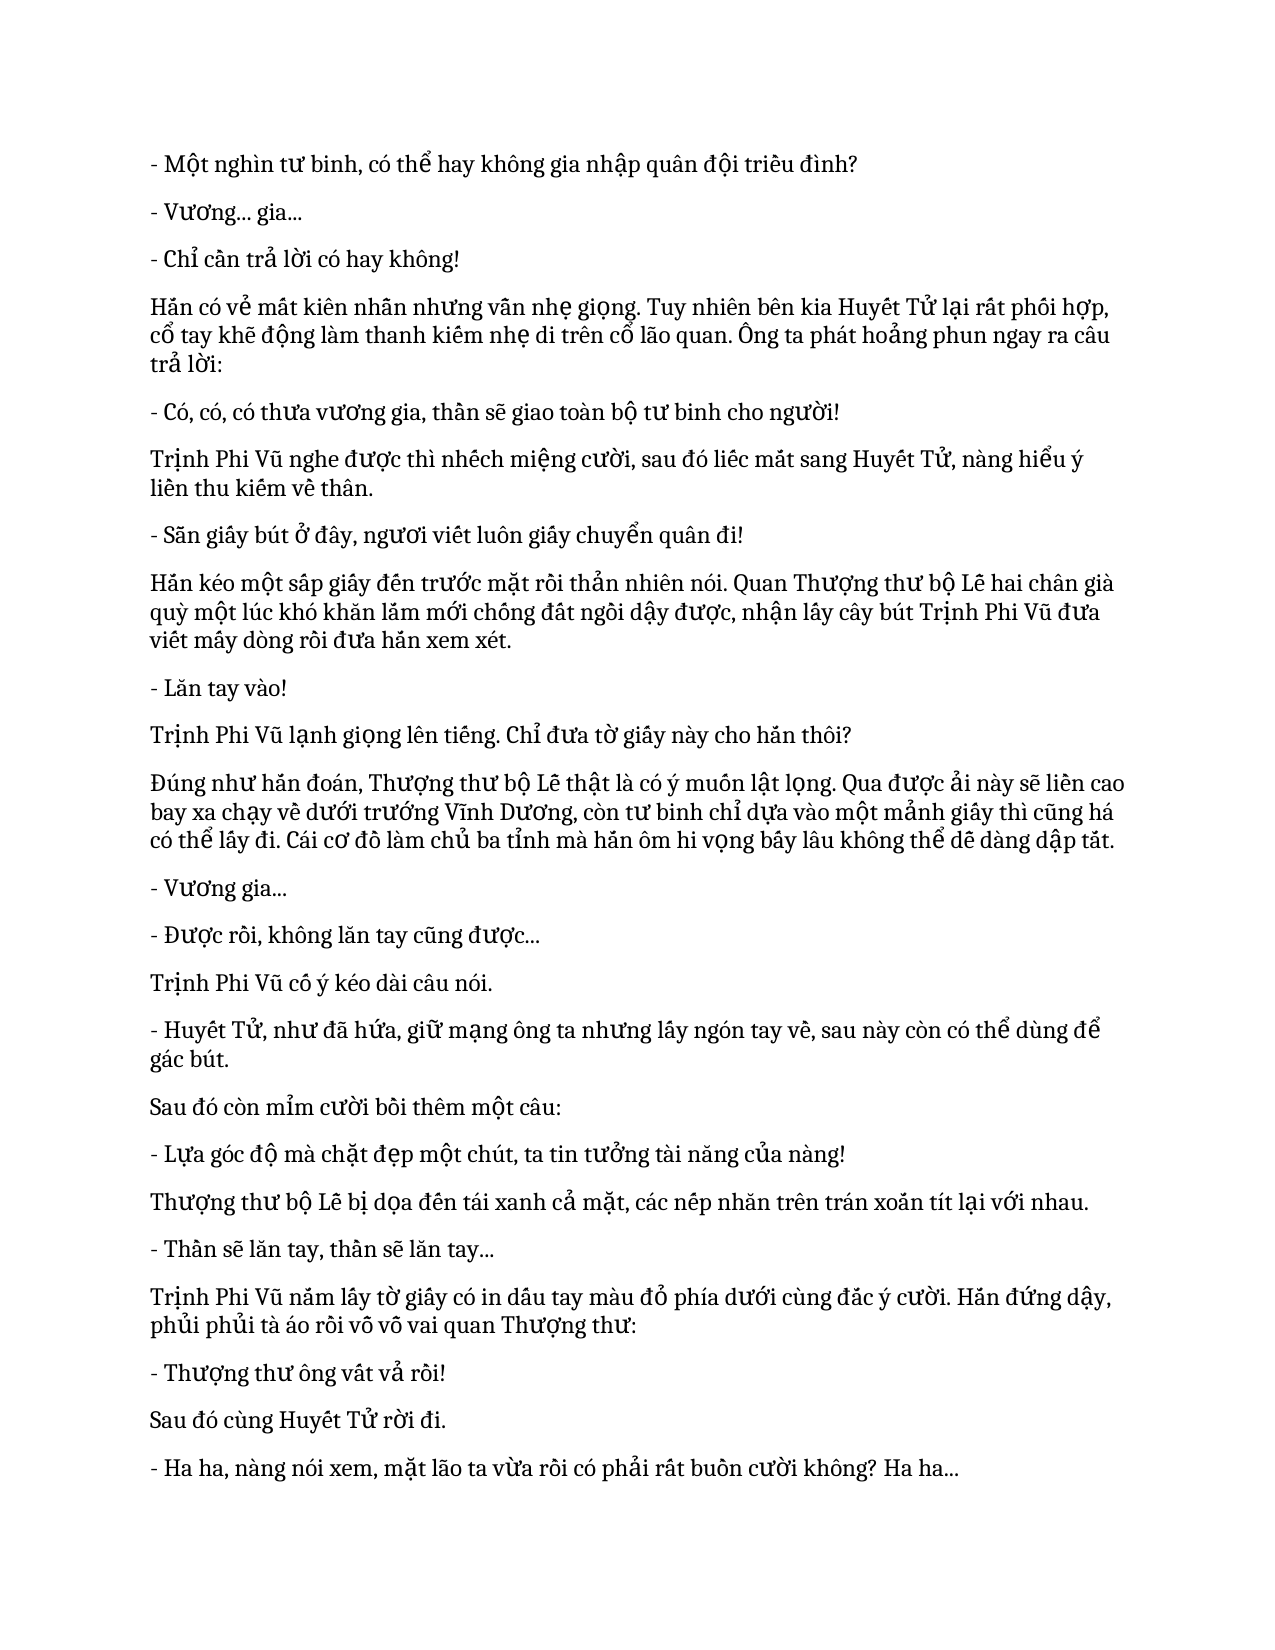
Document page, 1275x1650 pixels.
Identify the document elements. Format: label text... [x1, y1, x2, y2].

text Đúng như hắn đoán, Thượng thư bộ Lễ thật là có ý muốn lật lọng. Qua được ải này sẽ liền cao bay xa chạy về dưới trướng Vĩnh Dương, còn tư binh chỉ dựa vào một mảnh giấy thì cũng há có thể lấy đi. Cái cơ đồ làm chủ ba tỉnh mà hắn ôm hi vọng bấy lâu không thể dễ dàng dập tắt. [150, 769, 1125, 855]
text - Ha ha, nàng nói xem, mặt lão ta vừa rồi có phải rất buồn cười không? Ha ha... [150, 1454, 1125, 1482]
text - Vương... gia... [150, 197, 1125, 226]
text Hắn có vẻ mất kiên nhẫn nhưng vẫn nhẹ giọng. Tuy nhiên bên kia Huyết Tử lại rất phối hợp, cổ tay khẽ động làm thanh kiếm nhẹ di trên cổ lão quan. Ông ta phát hoảng phun ngay ra câu trả lời: [150, 292, 1125, 379]
text Thượng thư bộ Lễ bị dọa đến tái xanh cả mặt, các nếp nhăn trên trán xoắn tít lại với nhau. [150, 1187, 1125, 1216]
text - Lựa góc độ mà chặt đẹp một chút, ta tin tưởng tài năng của nàng! [150, 1140, 1125, 1169]
text - Một nghìn tư binh, có thể hay không gia nhập quân đội triều đình? [150, 150, 1125, 179]
text Trịnh Phi Vũ nghe được thì nhếch miệng cười, sau đó liếc mắt sang Huyết Tử, nàng hiểu ý liền thu kiếm về thân. [150, 445, 1125, 502]
text - Lăn tay vào! [150, 674, 1125, 702]
text Sau đó còn mỉm cười bồi thêm một câu: [150, 1092, 1125, 1121]
text Trịnh Phi Vũ nắm lấy tờ giấy có in dấu tay màu đỏ phía dưới cùng đắc ý cười. Hắn đứng dậy, phủi phủi tà áo rồi vỗ vỗ vai quan Thượng thư: [150, 1282, 1125, 1340]
text - Thần sẽ lăn tay, thần sẽ lăn tay... [150, 1235, 1125, 1264]
text - Chỉ cần trả lời có hay không! [150, 245, 1125, 274]
text Trịnh Phi Vũ cố ý kéo dài câu nói. [150, 969, 1125, 997]
text - Sẵn giấy bút ở đây, ngươi viết luôn giấy chuyển quân đi! [150, 521, 1125, 550]
text - Vương gia... [150, 874, 1125, 902]
text Sau đó cùng Huyết Tử rời đi. [150, 1406, 1125, 1435]
text - Được rồi, không lăn tay cũng được... [150, 921, 1125, 950]
text - Có, có, có thưa vương gia, thần sẽ giao toàn bộ tư binh cho người! [150, 397, 1125, 426]
text - Thượng thư ông vất vả rồi! [150, 1359, 1125, 1387]
text - Huyết Tử, như đã hứa, giữ mạng ông ta nhưng lấy ngón tay về, sau này còn có thể dùng để gác bút. [150, 1016, 1125, 1074]
text Trịnh Phi Vũ lạnh giọng lên tiếng. Chỉ đưa tờ giấy này cho hắn thôi? [150, 721, 1125, 750]
text Hắn kéo một sấp giấy đến trước mặt rồi thản nhiên nói. Quan Thượng thư bộ Lễ hai chân già quỳ một lúc khó khăn lắm mới chống đất ngồi dậy được, nhận lấy cây bút Trịnh Phi Vũ đưa viết mấy dòng rồi đưa hắn xem xét. [150, 569, 1125, 655]
